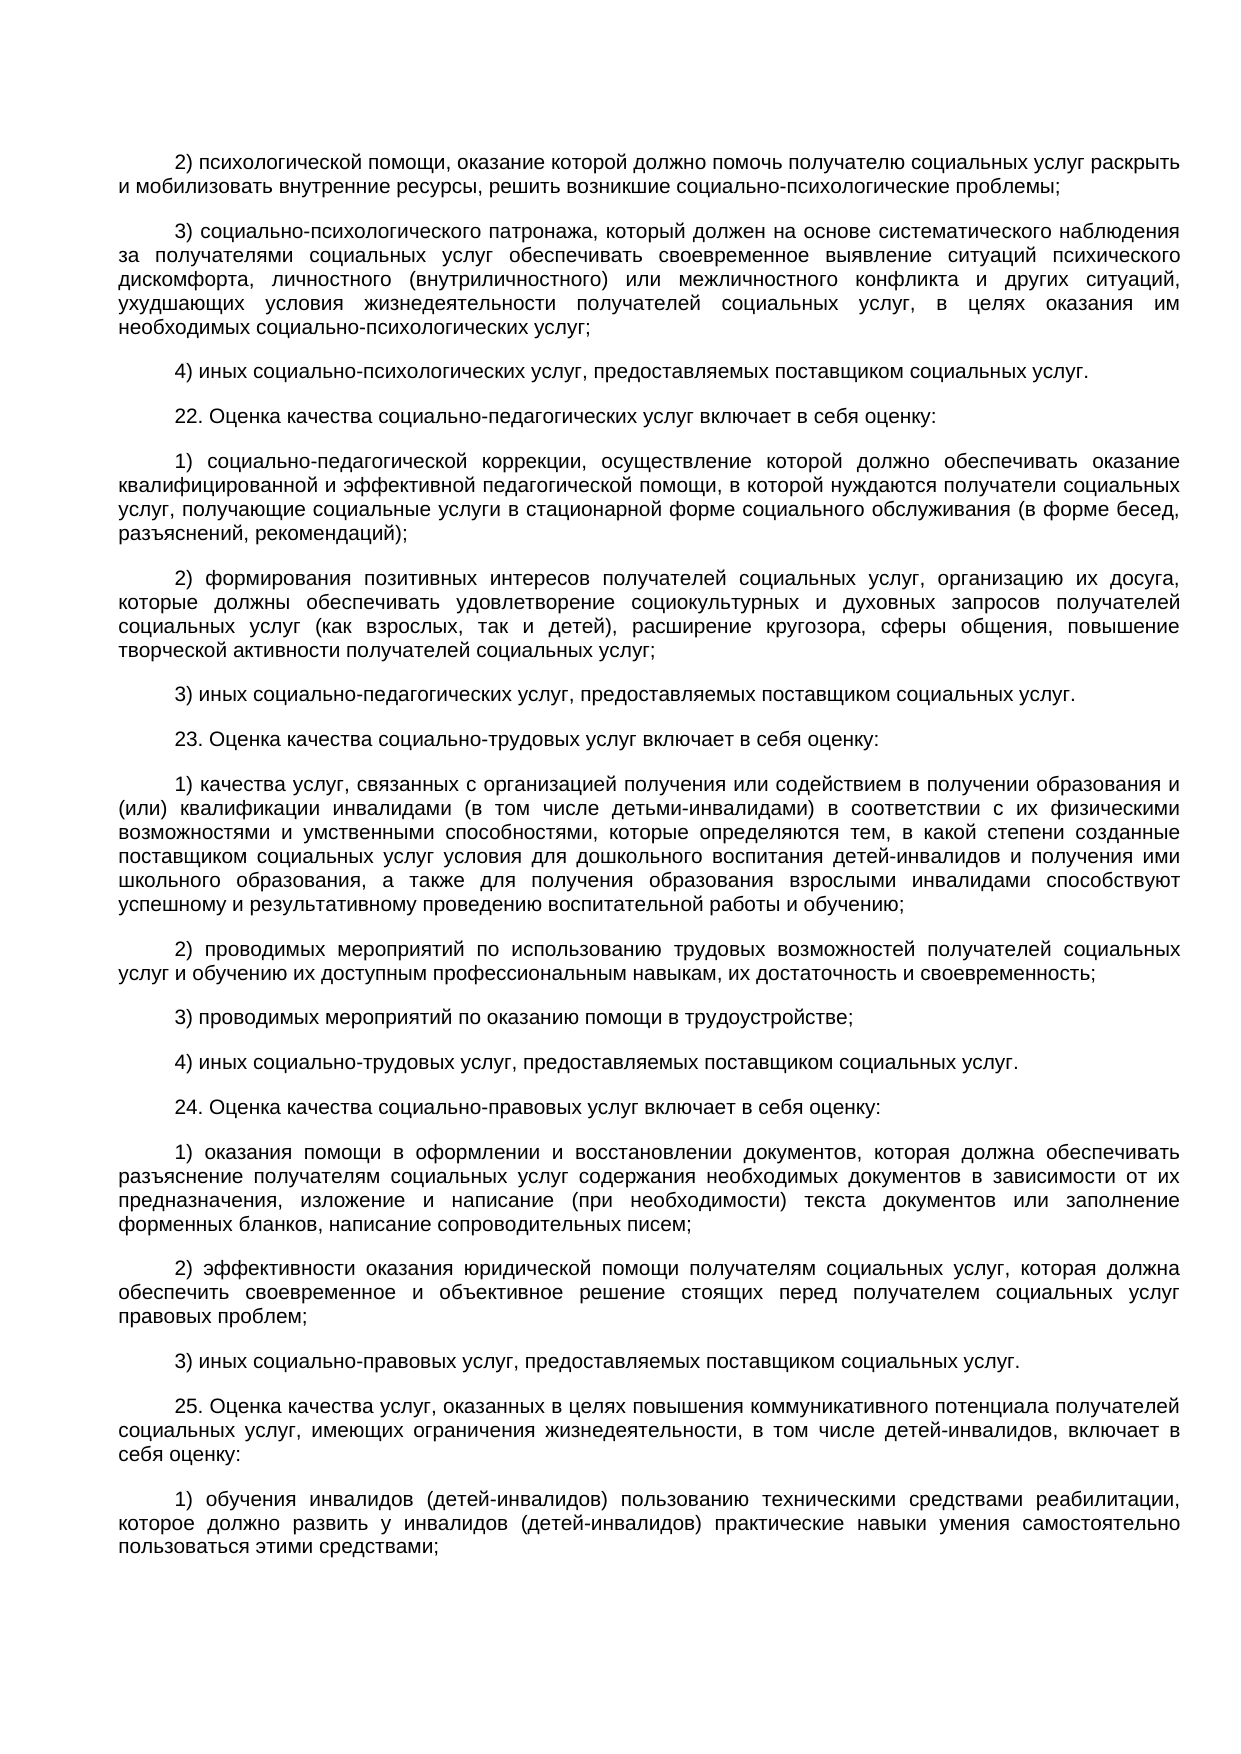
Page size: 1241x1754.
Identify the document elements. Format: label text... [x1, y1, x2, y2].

text 4) иных социально-психологических услуг, предоставляемых поставщиком социальных услуг. [118, 359, 1181, 383]
text 2) формирования позитивных интересов получателей социальных услуг, организацию их досуга, которые должны обеспечивать удовлетворение социокультурных и духовных запросов получателей социальных услуг (как взрослых, так и детей), расширение кругозора, сферы общения, повышение творческой активности получателей социальных услуг; [118, 566, 1181, 661]
text 2) эффективности оказания юридической помощи получателям социальных услуг, которая должна обеспечить своевременное и объективное решение стоящих перед получателем социальных услуг правовых проблем; [118, 1256, 1181, 1328]
text 1) обучения инвалидов (детей-инвалидов) пользованию техническими средствами реабилитации, которое должно развить у инвалидов (детей-инвалидов) практические навыки умения самостоятельно пользоваться этими средствами; [118, 1486, 1181, 1558]
text 2) психологической помощи, оказание которой должно помочь получателю социальных услуг раскрыть и мобилизовать внутренние ресурсы, решить возникшие социально-психологические проблемы; [118, 150, 1181, 198]
text 23. Оценка качества социально-трудовых услуг включает в себя оценку: [118, 727, 1181, 751]
text 3) иных социально-педагогических услуг, предоставляемых поставщиком социальных услуг. [118, 682, 1181, 706]
text 1) оказания помощи в оформлении и восстановлении документов, которая должна обеспечивать разъяснение получателям социальных услуг содержания необходимых документов в зависимости от их предназначения, изложение и написание (при необходимости) текста документов или заполнение форменных бланков, написание сопроводительных писем; [118, 1139, 1181, 1235]
text 3) социально-психологического патронажа, который должен на основе систематического наблюдения за получателями социальных услуг обеспечивать своевременное выявление ситуаций психического дискомфорта, личностного (внутриличностного) или межличностного конфликта и других ситуаций, ухудшающих условия жизнедеятельности получателей социальных услуг, в целях оказания им необходимых социально-психологических услуг; [118, 219, 1181, 338]
text 22. Оценка качества социально-педагогических услуг включает в себя оценку: [118, 404, 1181, 428]
text 1) социально-педагогической коррекции, осуществление которой должно обеспечивать оказание квалифицированной и эффективной педагогической помощи, в которой нуждаются получатели социальных услуг, получающие социальные услуги в стационарной форме социального обслуживания (в форме бесед, разъяснений, рекомендаций); [118, 449, 1181, 545]
text 24. Оценка качества социально-правовых услуг включает в себя оценку: [118, 1095, 1181, 1119]
text 2) проводимых мероприятий по использованию трудовых возможностей получателей социальных услуг и обучению их доступным профессиональным навыкам, их достаточность и своевременность; [118, 936, 1181, 984]
text 3) проводимых мероприятий по оказанию помощи в трудоустройстве; [118, 1005, 1181, 1029]
text 1) качества услуг, связанных с организацией получения или содействием в получении образования и (или) квалификации инвалидами (в том числе детьми-инвалидами) в соответствии с их физическими возможностями и умственными способностями, которые определяются тем, в какой степени созданные поставщиком социальных услуг условия для дошкольного воспитания детей-инвалидов и получения ими школьного образования, а также для получения образования взрослыми инвалидами способствуют успешному и результативному проведению воспитательной работы и обучению; [118, 772, 1181, 916]
text 3) иных социально-правовых услуг, предоставляемых поставщиком социальных услуг. [118, 1349, 1181, 1373]
text 4) иных социально-трудовых услуг, предоставляемых поставщиком социальных услуг. [118, 1050, 1181, 1074]
text 25. Оценка качества услуг, оказанных в целях повышения коммуникативного потенциала получателей социальных услуг, имеющих ограничения жизнедеятельности, в том числе детей-инвалидов, включает в себя оценку: [118, 1394, 1181, 1466]
